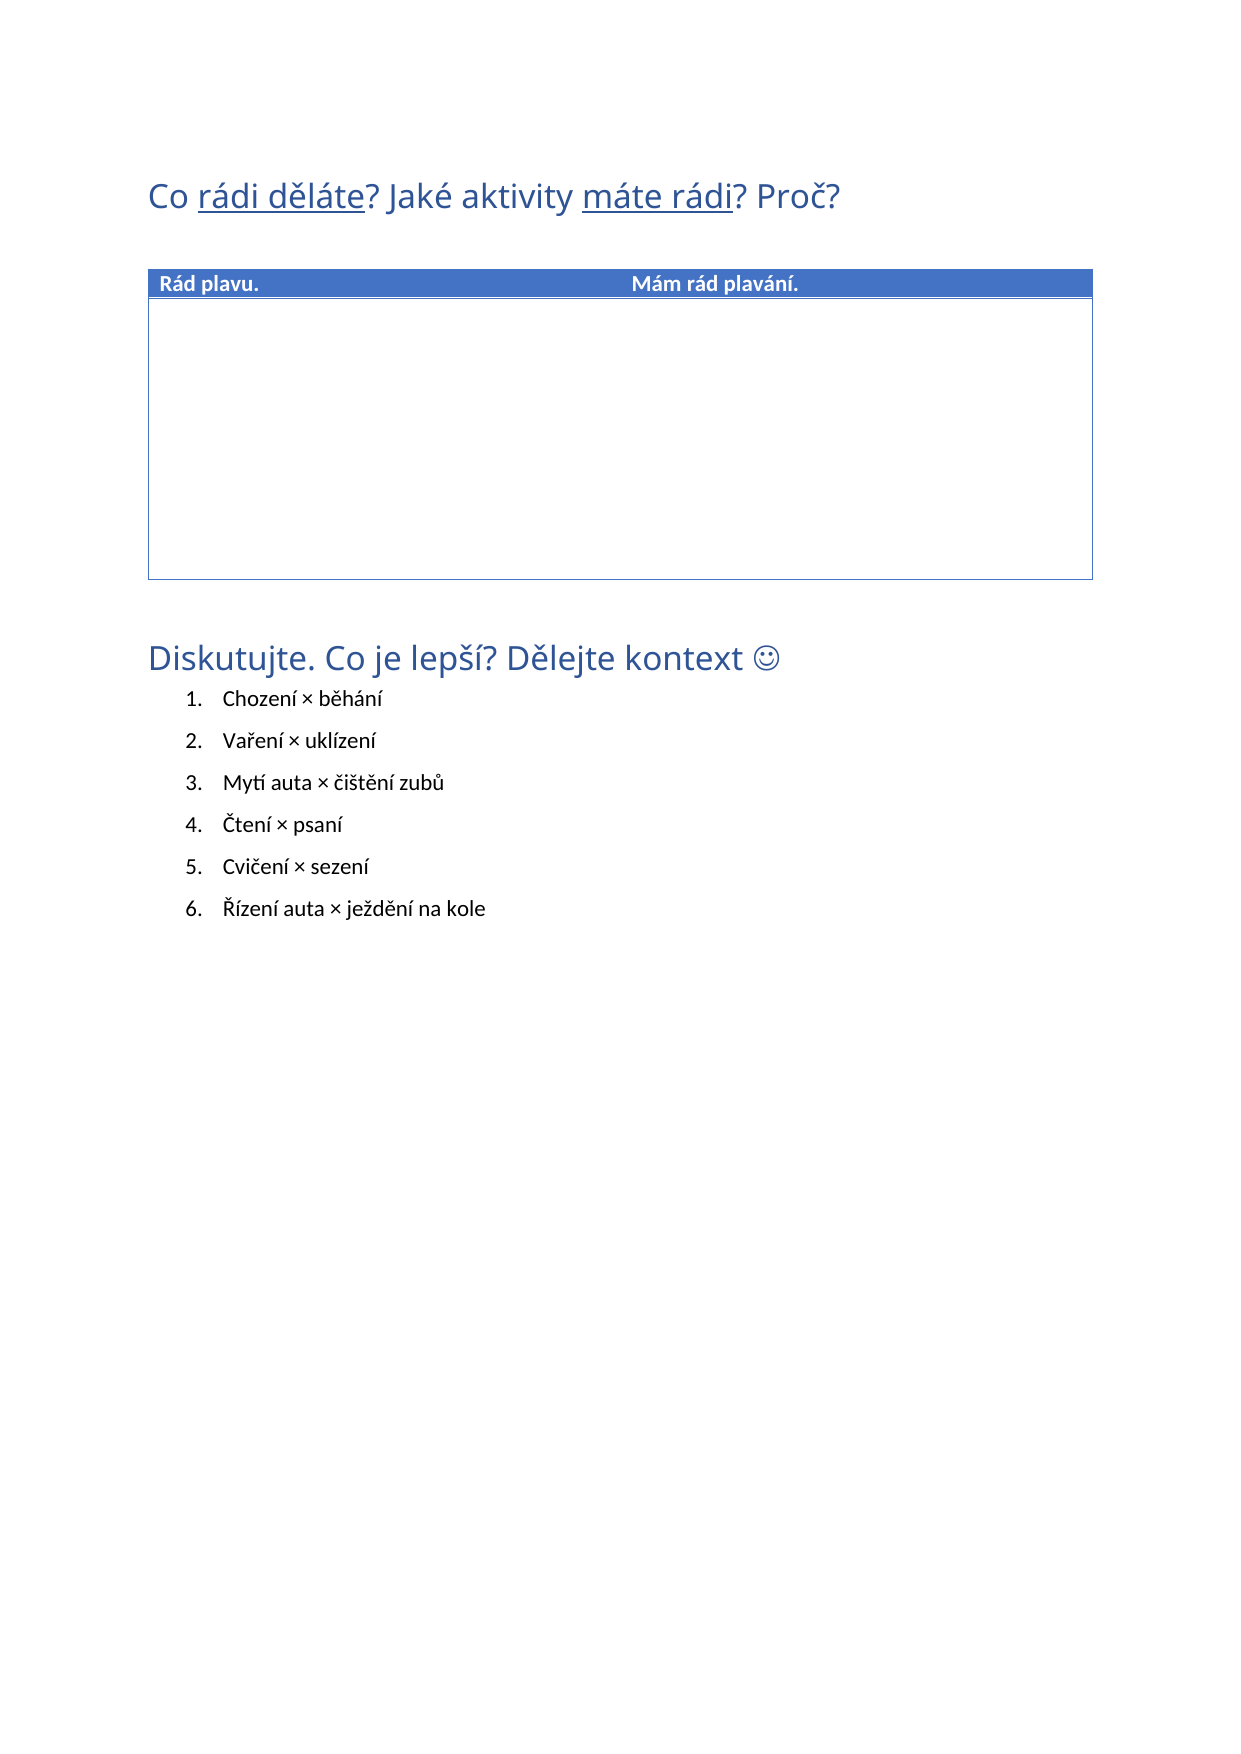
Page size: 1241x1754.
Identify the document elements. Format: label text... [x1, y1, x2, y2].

subtitle Co rádi děláte? Jaké aktivity máte rádi? Proč? [148, 173, 1093, 218]
list Mytí auta × čištění zubů [185, 768, 1093, 796]
list Cvičení × sezení [185, 852, 1093, 880]
table_header Rád plavu. [149, 270, 620, 297]
subtitle Diskutujte. Co je lepší? Dělejte kontext [148, 635, 1093, 680]
table_cell [149, 299, 620, 579]
list Řízení auta × ježdění na kole [185, 894, 1093, 922]
list Vaření × uklízení [185, 726, 1093, 754]
table_cell [620, 299, 1092, 579]
list Chození × běhání [185, 684, 1093, 712]
list Čtení × psaní [185, 810, 1093, 838]
table_header Mám rád plavání. [620, 270, 1092, 297]
